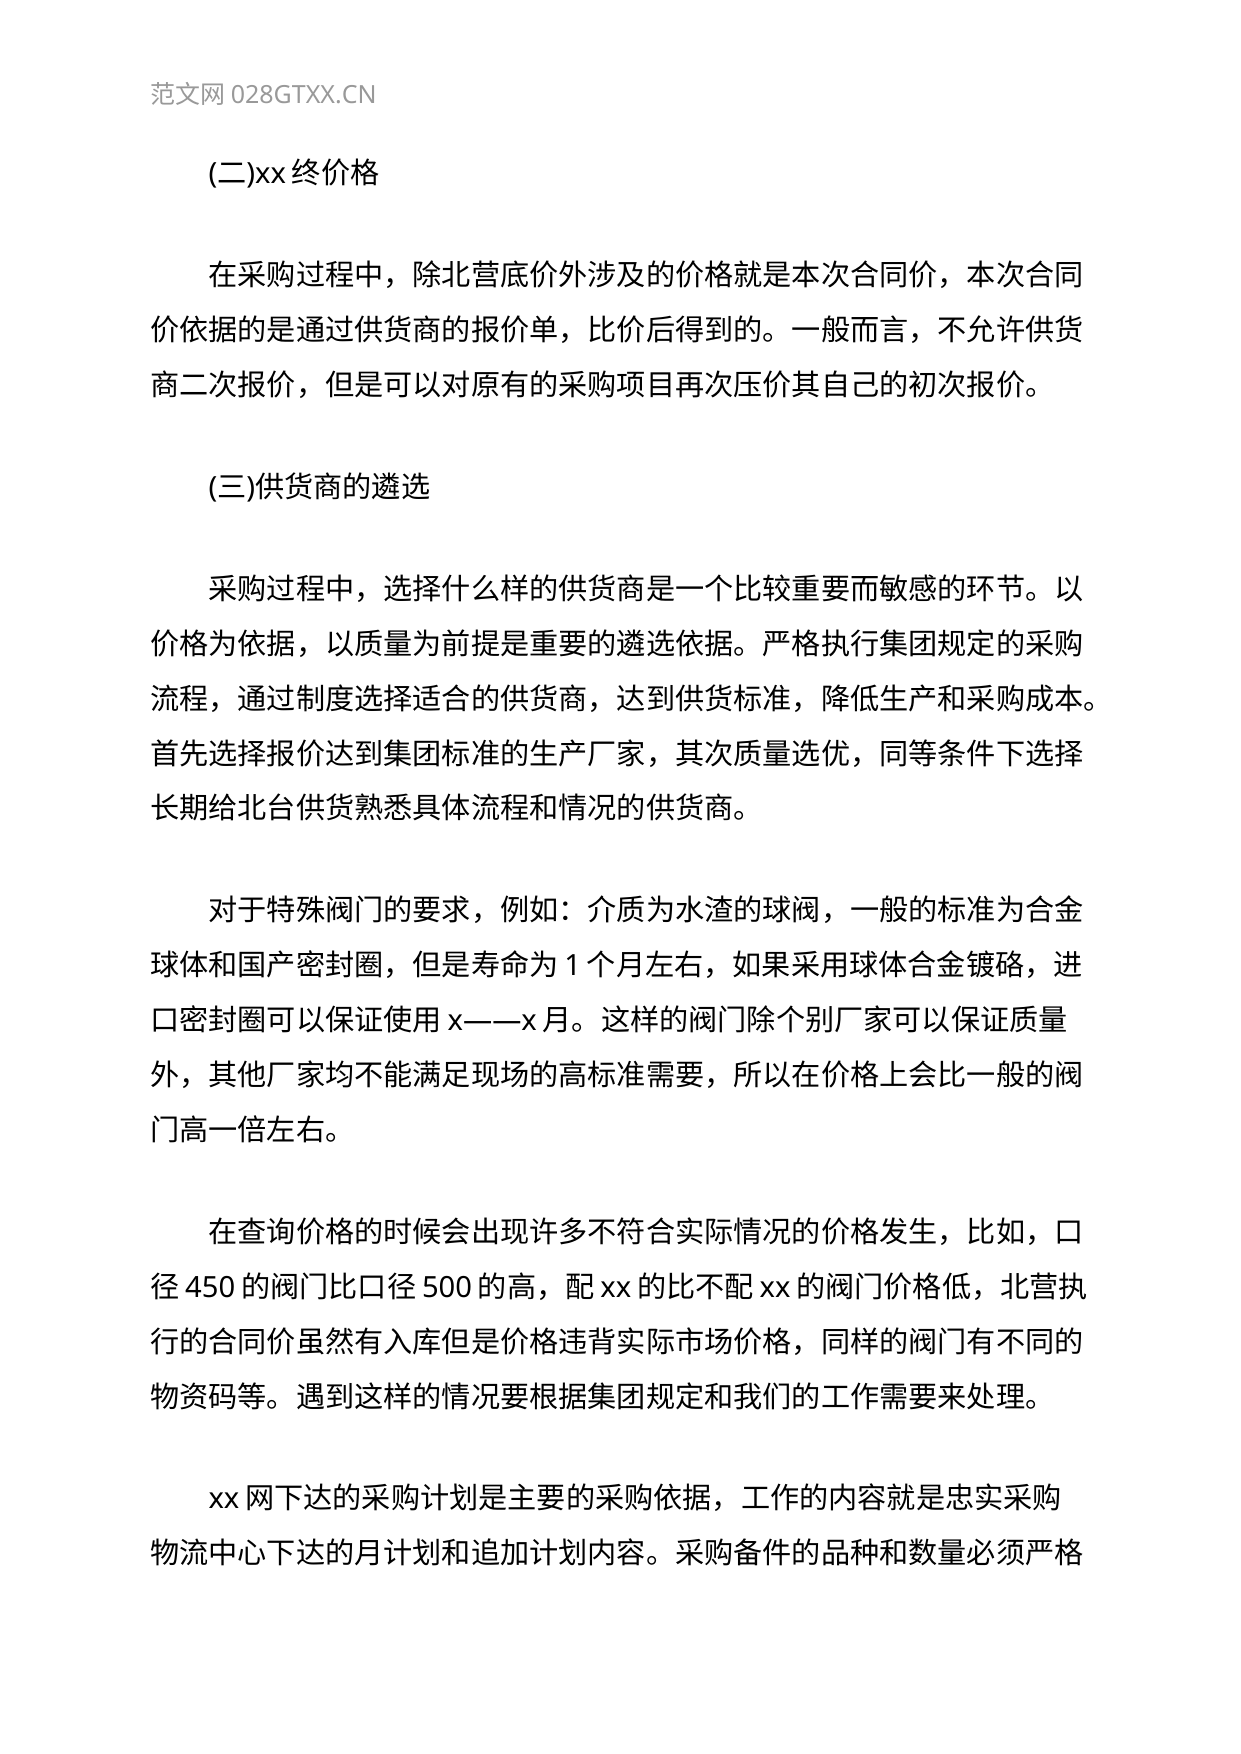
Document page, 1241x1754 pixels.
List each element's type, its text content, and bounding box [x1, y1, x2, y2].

text 对于特殊阀门的要求，例如：介质为水渣的球阀，一般的标准为合金球体和国产密封圈，但是寿命为1个月左右，如果采用球体合金镀硌，进口密封圈可以保证使用x――x月。这样的阀门除个别厂家可以保证质量外，其他厂家均不能满足现场的高标准需要，所以在价格上会比一般的阀门高一倍左右。 [150, 887, 1090, 1149]
text 在采购过程中，除北营底价外涉及的价格就是本次合同价，本次合同价依据的是通过供货商的报价单，比价后得到的。一般而言，不允许供货商二次报价，但是可以对原有的采购项目再次压价其自己的初次报价。 [150, 252, 1090, 404]
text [150, 1475, 1090, 1572]
text 采购过程中，选择什么样的供货商是一个比较重要而敏感的环节。以价格为依据，以质量为前提是重要的遴选依据。严格执行集团规定的采购流程，通过制度选择适合的供货商，达到供货标准，降低生产和采购成本。首先选择报价达到集团标准的生产厂家，其次质量选优，同等条件下选择长期给北台供货熟悉具体流程和情况的供货商。 [150, 566, 1090, 827]
text (三)供货商的遴选 [150, 463, 1090, 506]
text 在查询价格的时候会出现许多不符合实际情况的价格发生，比如，口径450的阀门比口径500的高，配xx的比不配xx的阀门价格低，北营执行的合同价虽然有入库但是价格违背实际市场价格，同样的阀门有不同的物资码等。遇到这样的情况要根据集团规定和我们的工作需要来处理。 [150, 1208, 1090, 1416]
text (二)xx终价格 [150, 150, 1090, 192]
